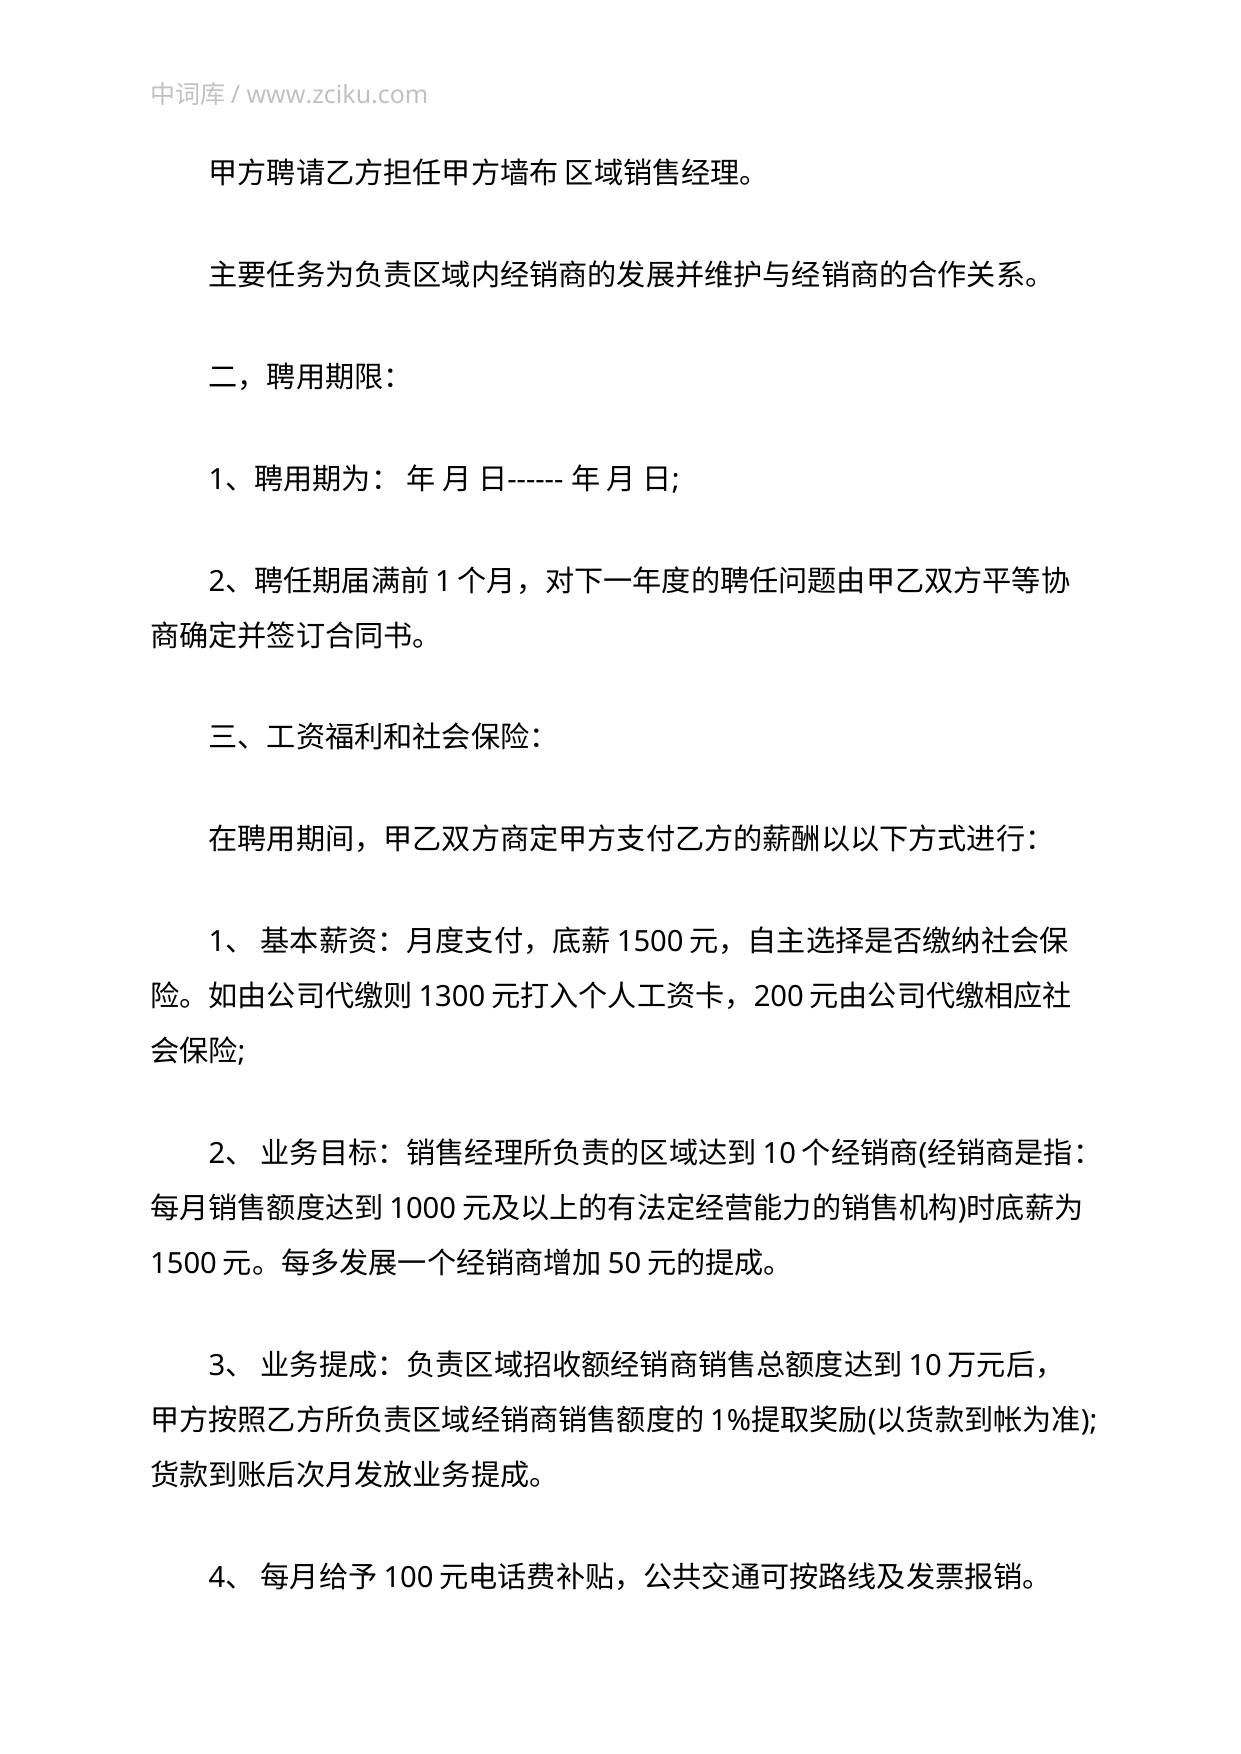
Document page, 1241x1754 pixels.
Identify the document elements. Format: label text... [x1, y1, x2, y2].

text 主要任务为负责区域内经销商的发展并维护与经销商的合作关系。 [150, 252, 1090, 294]
text 1、聘用期为： 年 月 日------ 年 月 日; [150, 455, 1090, 498]
text 甲方聘请乙方担任甲方墙布 区域销售经理。 [150, 150, 1090, 192]
text 1、 基本薪资：月度支付，底薪1500元，自主选择是否缴纳社会保险。如由公司代缴则1300元打入个人工资卡，200元由公司代缴相应社会保险; [150, 918, 1090, 1070]
text 二，聘用期限： [150, 353, 1090, 396]
text 2、 业务目标：销售经理所负责的区域达到10个经销商(经销商是指：每月销售额度达到1000元及以上的有法定经营能力的销售机构)时底薪为1500元。每多发展一个经销商增加50元的提成。 [150, 1129, 1090, 1282]
text 3、 业务提成：负责区域招收额经销商销售总额度达到10万元后，甲方按照乙方所负责区域经销商销售额度的1%提取奖励(以货款到帐为准);货款到账后次月发放业务提成。 [150, 1342, 1090, 1494]
text 三、工资福利和社会保险： [150, 714, 1090, 756]
text 在聘用期间，甲乙双方商定甲方支付乙方的薪酬以以下方式进行： [150, 816, 1090, 858]
text 2、聘任期届满前1个月，对下一年度的聘任问题由甲乙双方平等协商确定并签订合同书。 [150, 557, 1090, 654]
text 4、 每月给予100元电话费补贴，公共交通可按路线及发票报销。 [150, 1553, 1090, 1596]
